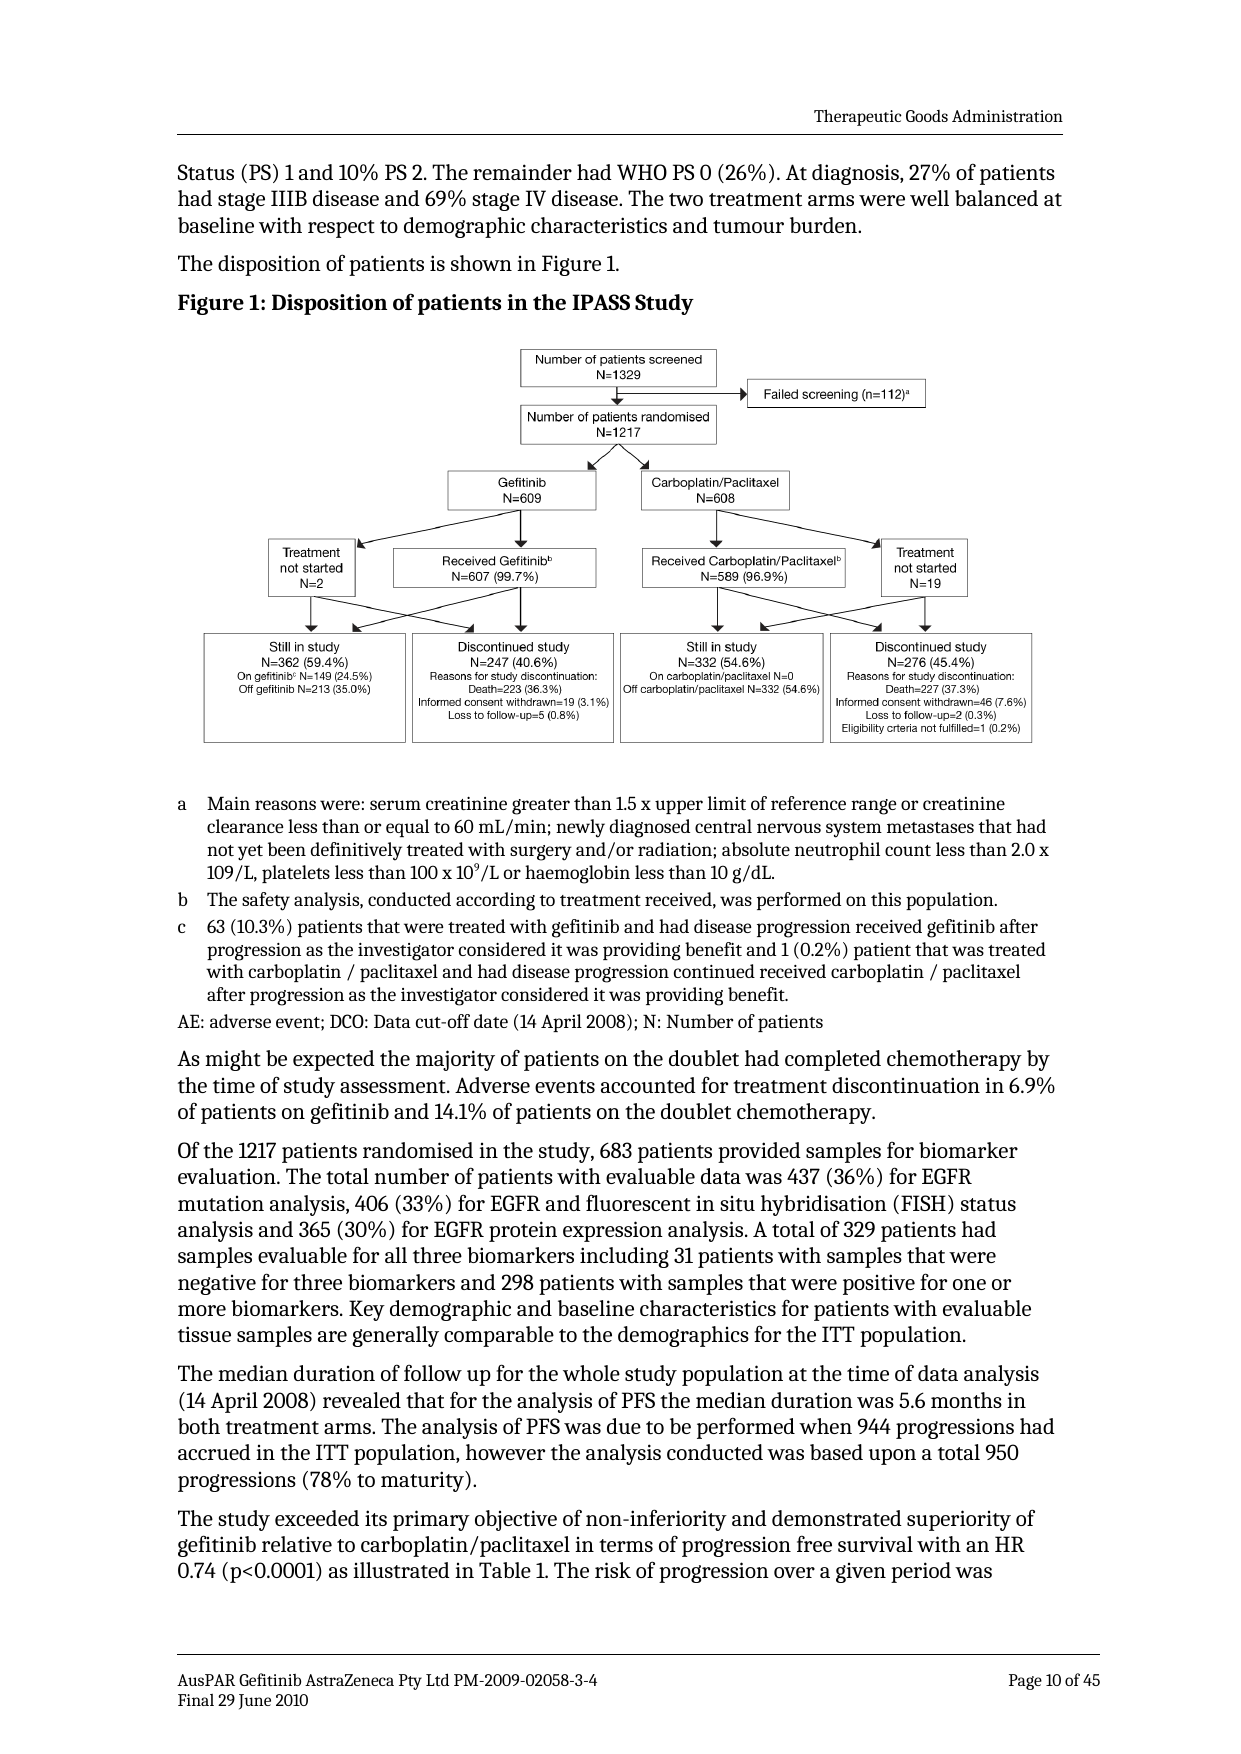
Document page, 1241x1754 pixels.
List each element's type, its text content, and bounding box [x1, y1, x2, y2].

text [177, 1505, 1063, 1584]
text b The safety analysis, conducted according to treatment received, was performed on this population. [177, 888, 1063, 911]
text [177, 160, 1063, 239]
title Figure 1: Disposition of patients in the IPASS Study [177, 290, 1063, 316]
text Of the 1217 patients randomised in the study, 683 patients provided samples for biomarker evaluation. The total number of patients with evaluable data was 437 (36%) for EGFR mutation analysis, 406 (33%) for EGFR and fluorescent in situ hybridisation (FISH) status analysis and 365 (30%) for EGFR protein expression analysis. A total of 329 patients had samples evaluable for all three biomarkers including 31 patients with samples that were negative for three biomarkers and 298 patients with samples that were positive for one or more biomarkers. Key demographic and baseline characteristics for patients with evaluable tissue samples are generally comparable to the demographics for the ITT population. [177, 1138, 1063, 1348]
text The disposition of patients is shown in Figure 1. [177, 251, 1063, 278]
text AE: adverse event; DCO: Data cut-off date (14 April 2008); N: Number of patients [177, 1011, 1063, 1034]
text As might be expected the majority of patients on the doublet had completed chemotherapy by the time of study assessment. Adverse events accounted for treatment discontinuation in 6.9% of patients on gefitinib and 14.1% of patients on the doublet chemotherapy. [177, 1046, 1063, 1125]
text c 63 (10.3%) patients that were treated with gefitinib and had disease progression received gefitinib after progression as the investigator considered it was providing benefit and 1 (0.2%) patient that was treated with carboplatin / paclitaxel and had disease progression continued received carboplatin / paclitaxel after progression as the investigator considered it was providing benefit. [177, 915, 1063, 1007]
text The median duration of follow up for the whole study population at the time of data analysis (14 April 2008) revealed that for the analysis of PFS the median duration was 5.6 months in both treatment arms. The analysis of PFS was due to be performed when 944 progressions had accrued in the ITT population, however the analysis conducted was based upon a total 950 progressions (78% to maturity). [177, 1361, 1063, 1493]
text a Main reasons were: serum creatinine greater than 1.5 x upper limit of reference range or creatinine clearance less than or equal to 60 mL/min; newly diagnosed central nervous system metastases that had not yet been definitively treated with surgery and/or radiation; absolute neutrophil count less than 2.0 x 109/L, platelets less than 100 x 109/L or haemoglobin less than 10 g/dL. [177, 793, 1063, 884]
